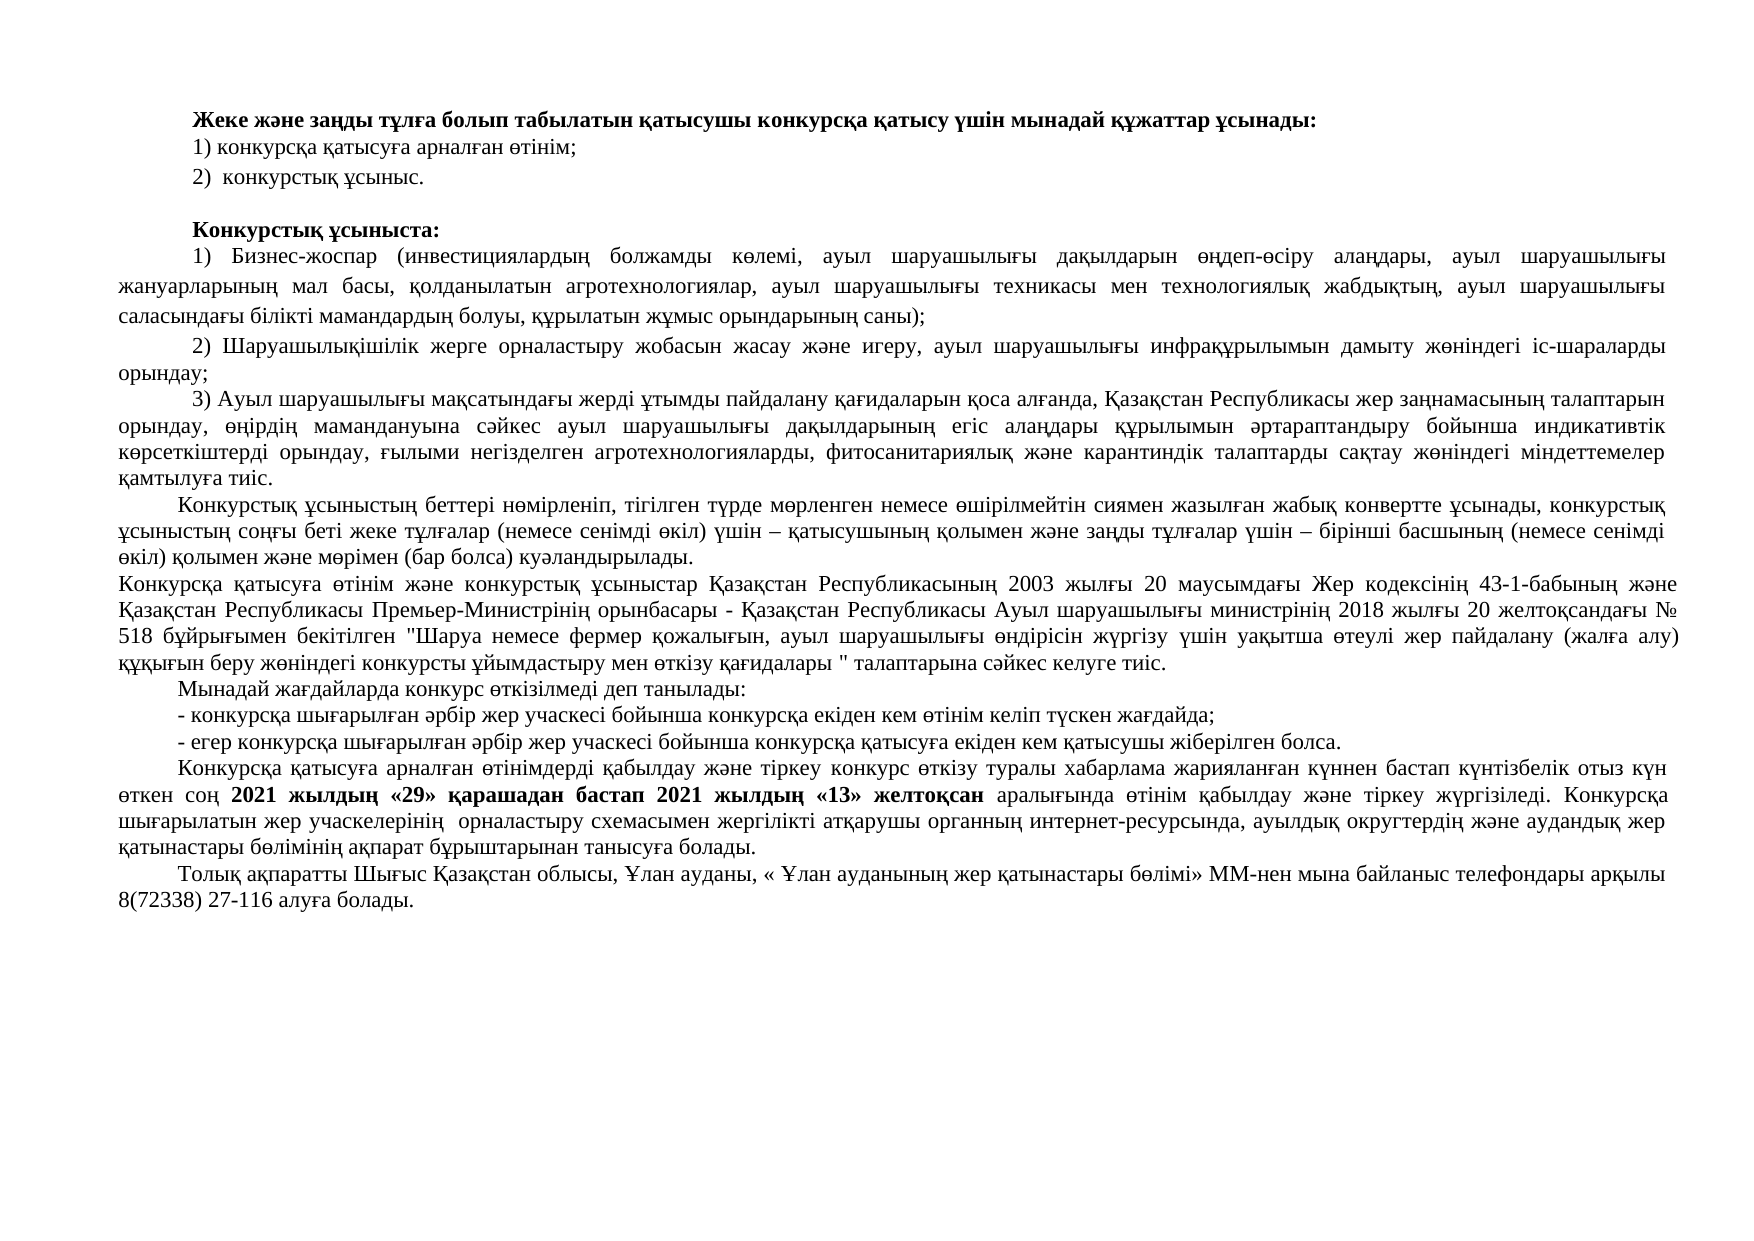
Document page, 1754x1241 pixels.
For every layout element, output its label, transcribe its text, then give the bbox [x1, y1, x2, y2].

text Конкурсқа қатысуға арналған өтінімдерді қабылдау және тіркеу конкурс өткізу туралы хабарлама жарияланған күннен бастап күнтізбелік отыз күн өткен соң 2021 жылдың «29» қарашадан бастап 2021 жылдың «13» желтоқсан аралығында өтінім қабылдау және тіркеу жүргізіледі. Конкурсқа шығарылатын жер учаскелерінің орналастыру схемасымен жергілікті атқарушы органның интернет-ресурсында, ауылдық округтердің және аудандық жер қатынастары бөлімінің ақпарат бұрыштарынан танысуға болады. [118, 754, 1668, 860]
text - конкурсқа шығарылған әрбір жер учаскесі бойынша конкурсқа екіден кем өтінім келіп түскен жағдайда; [118, 702, 1668, 728]
text Конкурстық ұсыныстың беттері нөмірленіп, тігілген түрде мөрленген немесе өшірілмейтін сиямен жазылған жабық конвертте ұсынады, конкурстық ұсыныстың соңғы беті жеке тұлғалар (немесе сенімді өкіл) үшін – қатысушының қолымен және заңды тұлғалар үшін – бірінші басшының (немесе сенімді өкіл) қолымен және мөрімен (бар болса) куәландырылады. [118, 491, 1668, 570]
text 1) конкурсқа қатысуға арналған өтінім; [192, 133, 1668, 159]
text 2) Шаруашылықішілік жерге орналастыру жобасын жасау және игеру, ауыл шаруашылығы инфрақұрылымын дамыту жөніндегі іс-шараларды орындау; [118, 333, 1668, 385]
text 1) Бизнес-жоспар (инвестициялардың болжамды көлемі, ауыл шаруашылығы дақылдарын өңдеп-өсіру алаңдары, ауыл шаруашылығы жануарларының мал басы, қолданылатын агротехнологиялар, ауыл шаруашылығы техникасы мен технологиялық жабдықтың, ауыл шаруашылығы саласындағы білікті мамандардың болуы, құрылатын жұмыс орындарының саны); [118, 242, 1668, 329]
text Толық ақпаратты Шығыс Қазақстан облысы, Ұлан ауданы, « Ұлан ауданының жер қатынастары бөлімі» ММ-нен мына байланыс телефондары арқылы 8(72338) 27-116 алуға болады. [118, 860, 1668, 912]
text Конкурсқа қатысуға өтінім және конкурстық ұсыныстар Қазақстан Республикасының 2003 жылғы 20 маусымдағы Жер кодексінің 43-1-бабының және Қазақстан Республикасы Премьер-Министрінің орынбасары - Қазақстан Республикасы Ауыл шаруашылығы министрінің 2018 жылғы 20 желтоқсандағы № 518 бұйрығымен бекітілген "Шаруа немесе фермер қожалығын, ауыл шаруашылығы өндірісін жүргізу үшін уақытша өтеулі жер пайдалану (жалға алу) құқығын беру жөніндегі конкурсты ұйымдастыру мен өткізу қағидалары " талаптарына сәйкес келуге тиіс. [118, 570, 1680, 675]
text Мынадай жағдайларда конкурс өткізілмеді деп танылады: [118, 675, 1668, 702]
text - егер конкурсқа шығарылған әрбір жер учаскесі бойынша конкурсқа қатысуға екіден кем қатысушы жіберілген болса. [118, 728, 1668, 754]
text 3) Ауыл шаруашылығы мақсатындағы жерді ұтымды пайдалану қағидаларын қоса алғанда, Қазақстан Республикасы жер заңнамасының талаптарын орындау, өңірдің мамандануына сәйкес ауыл шаруашылығы дақылдарының егіс алаңдары құрылымын әртараптандыру бойынша индикативтік көрсеткіштерді орындау, ғылыми негізделген агротехнологияларды, фитосанитариялық және карантиндік талаптарды сақтау жөніндегі міндеттемелер қамтылуға тиіс. [118, 385, 1668, 491]
text Жеке және заңды тұлға болып табылатын қатысушы конкурсқа қатысу үшін мынадай құжаттар ұсынады: [118, 106, 1668, 133]
text Конкурстық ұсыныста: [118, 216, 1668, 242]
text 2) конкурстық ұсыныс. [118, 163, 1668, 189]
